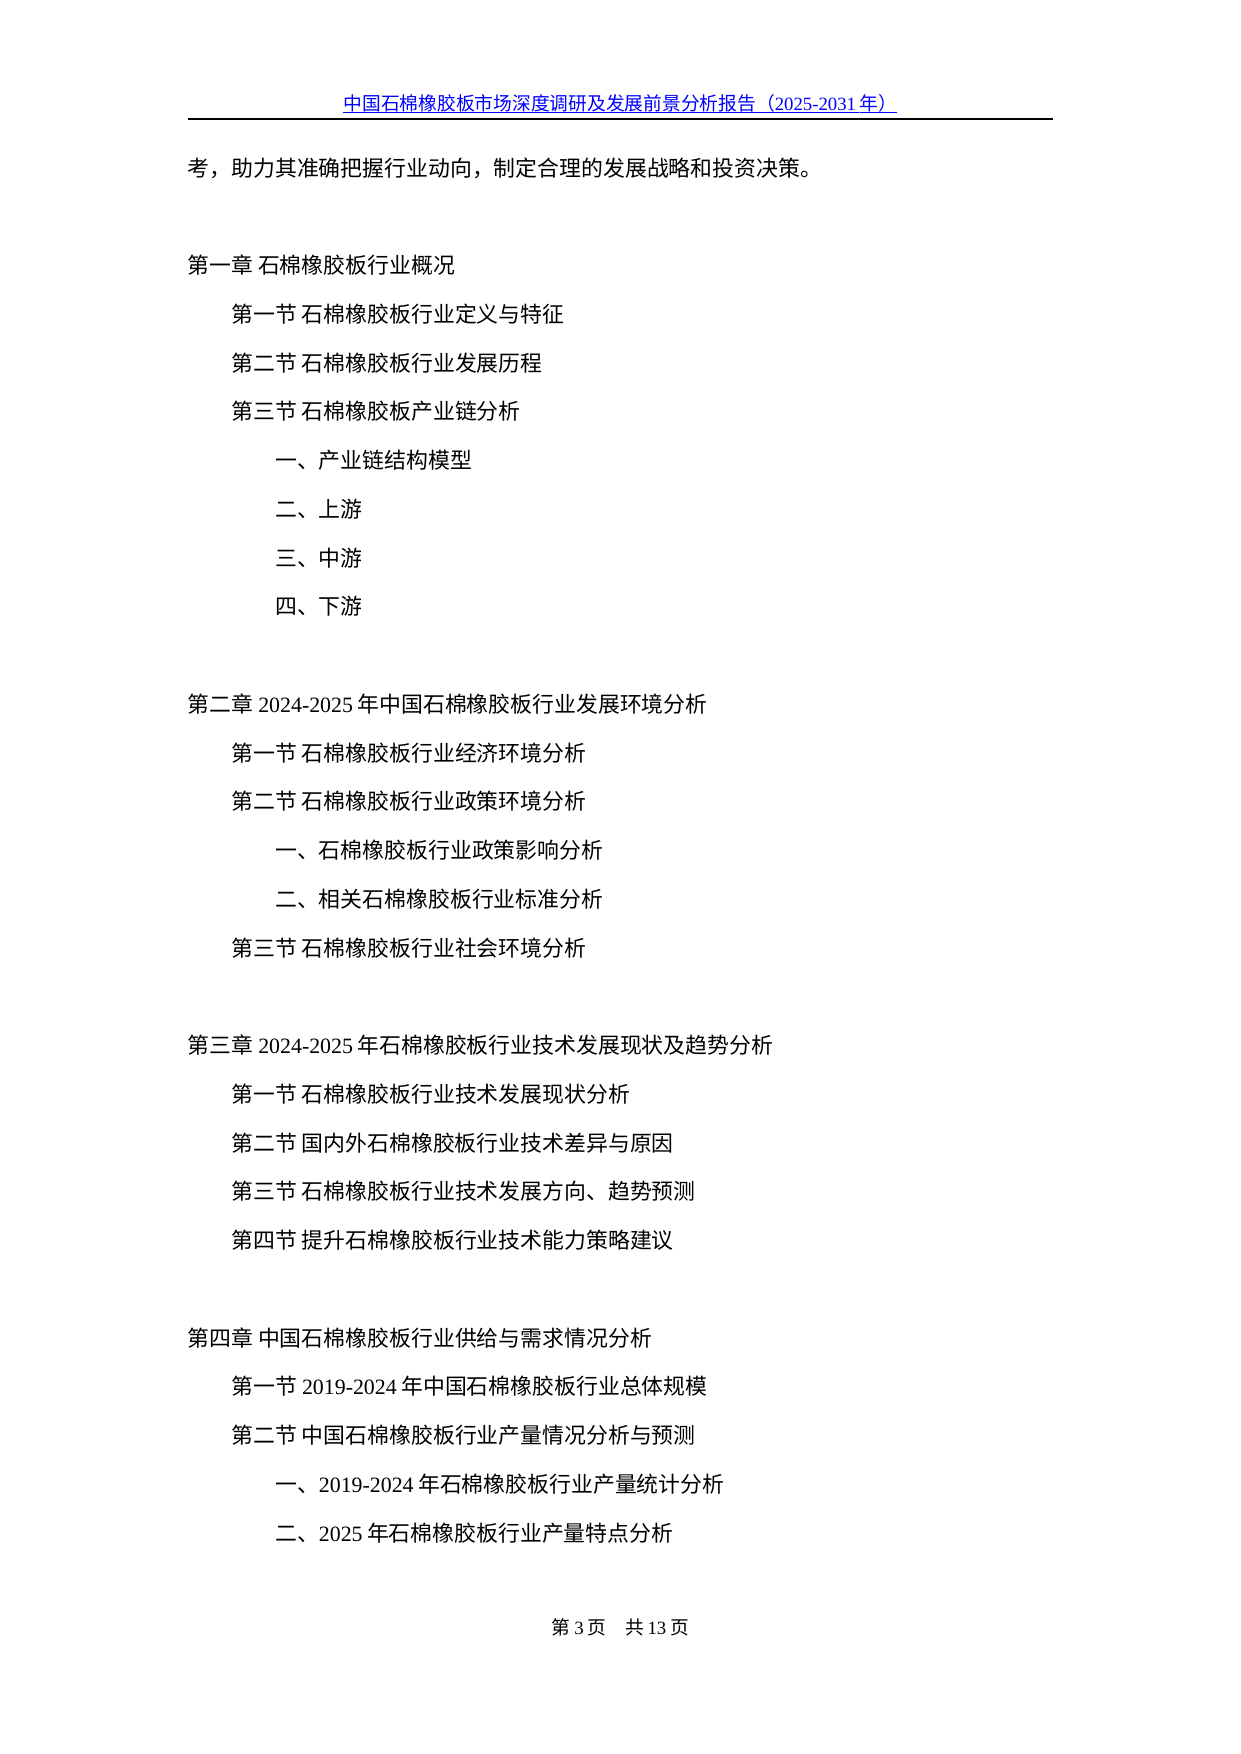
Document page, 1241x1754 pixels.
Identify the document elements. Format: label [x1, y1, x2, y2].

text [187, 150, 1053, 1548]
